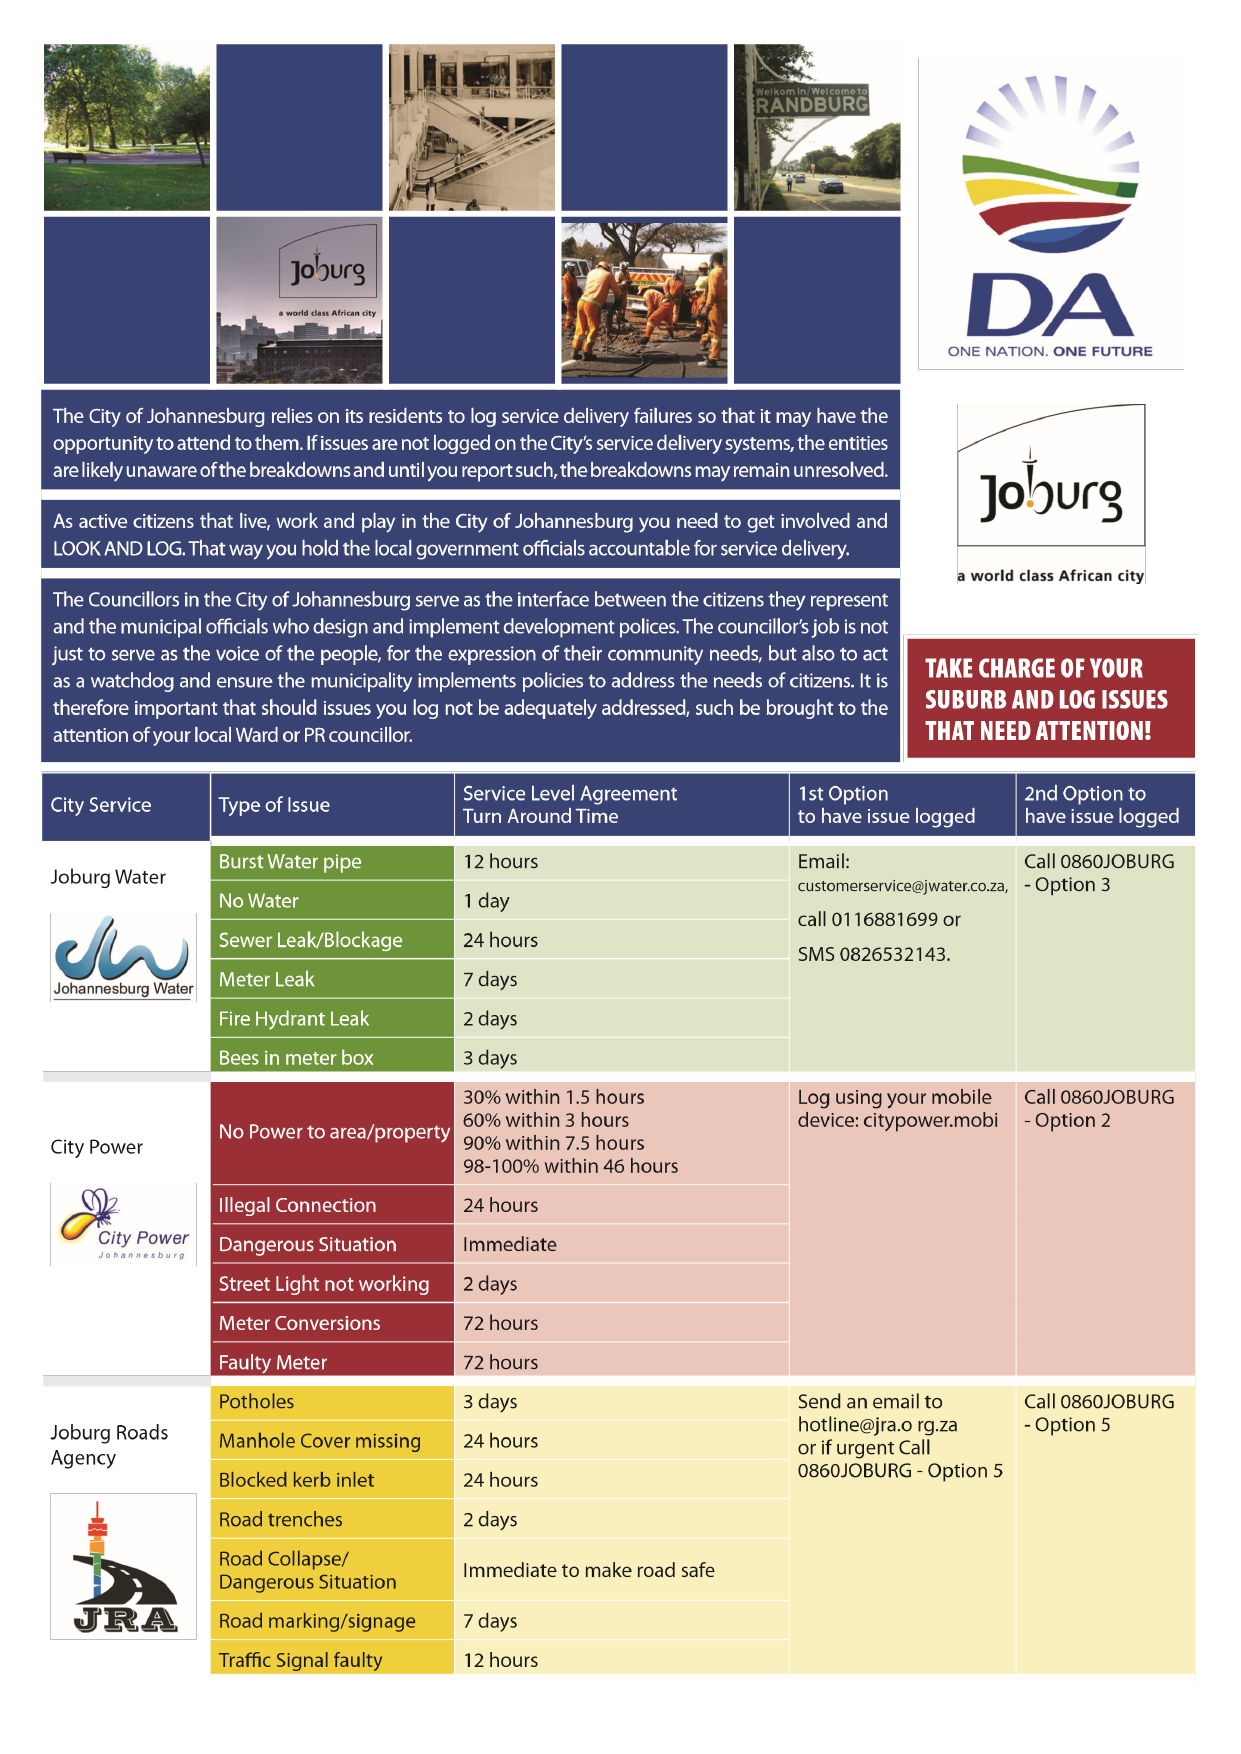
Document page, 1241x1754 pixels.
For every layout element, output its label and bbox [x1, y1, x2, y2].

picture [37, 37, 1199, 1684]
